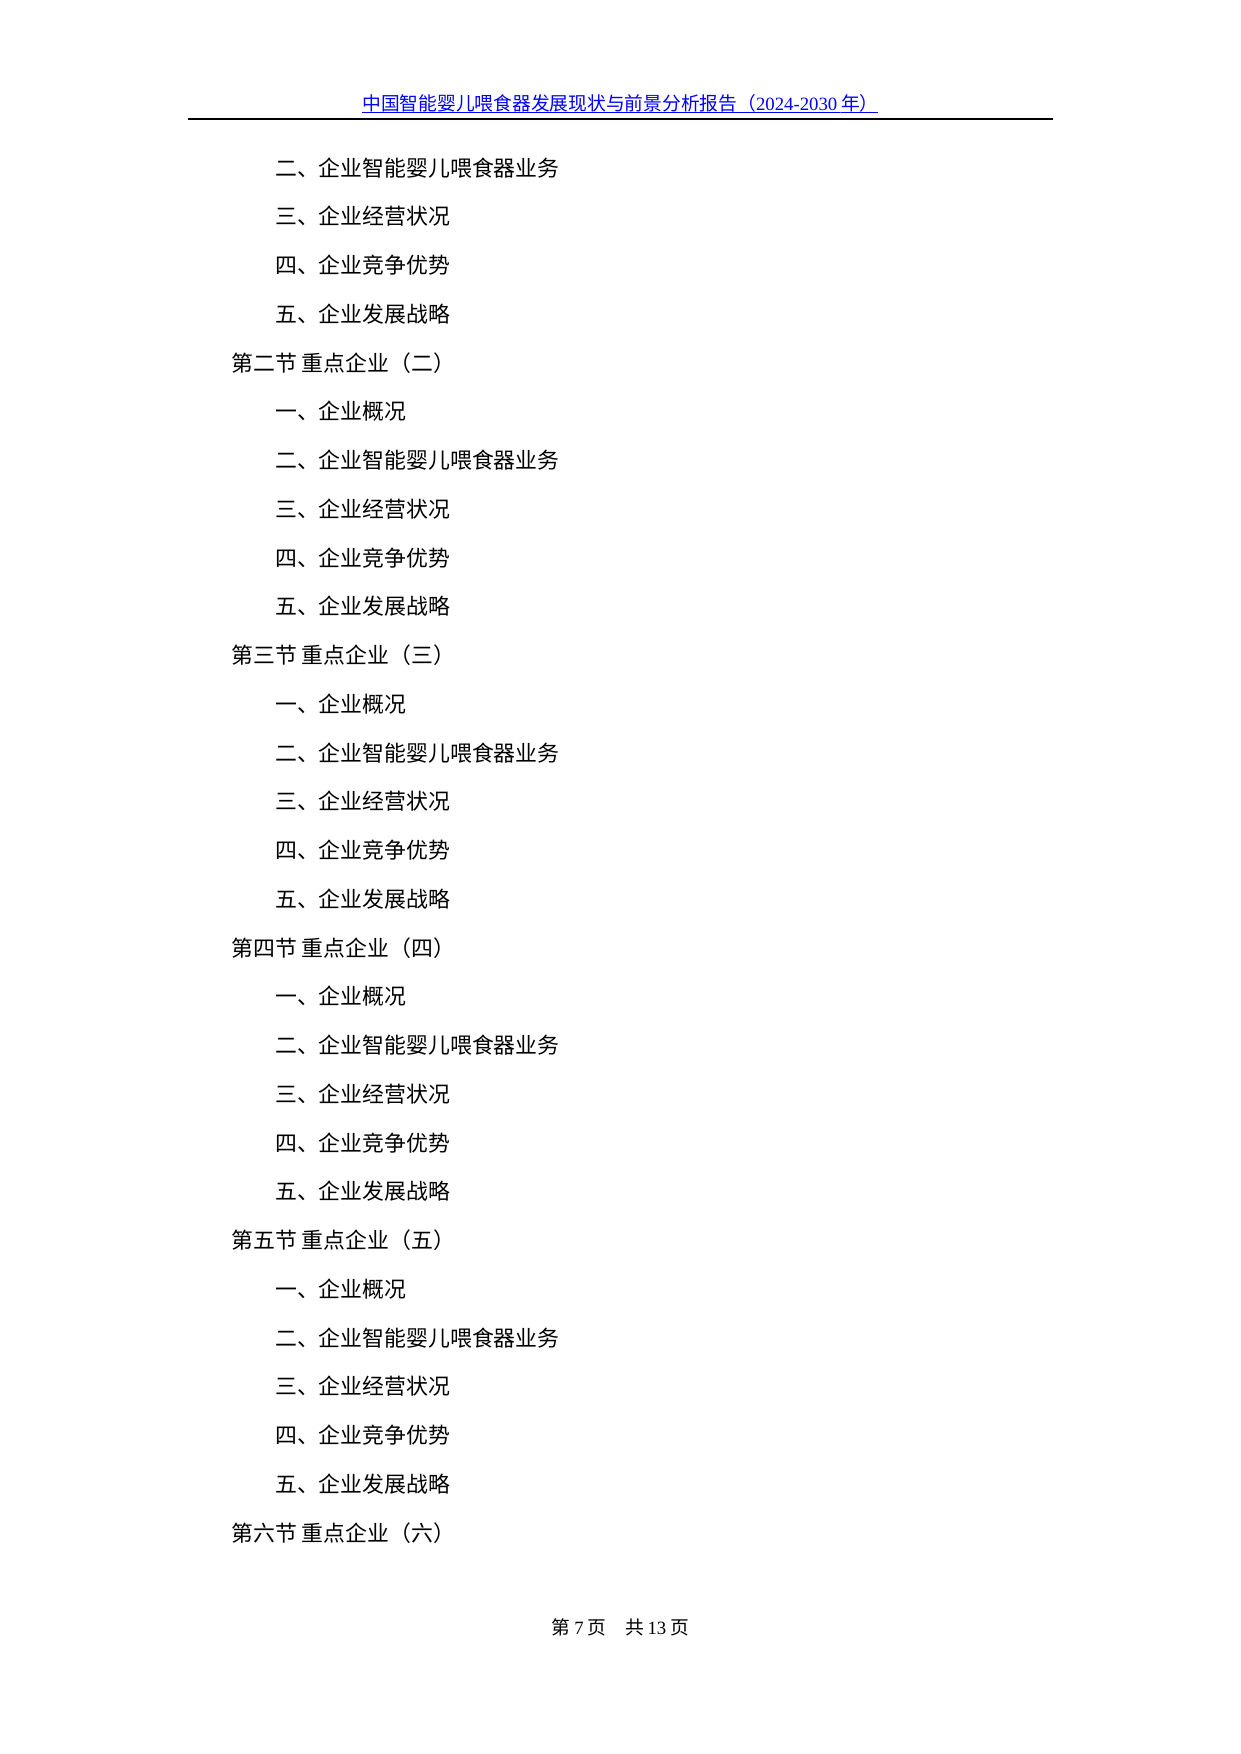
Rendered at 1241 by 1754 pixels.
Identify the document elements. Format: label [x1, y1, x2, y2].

text [187, 150, 1053, 1548]
